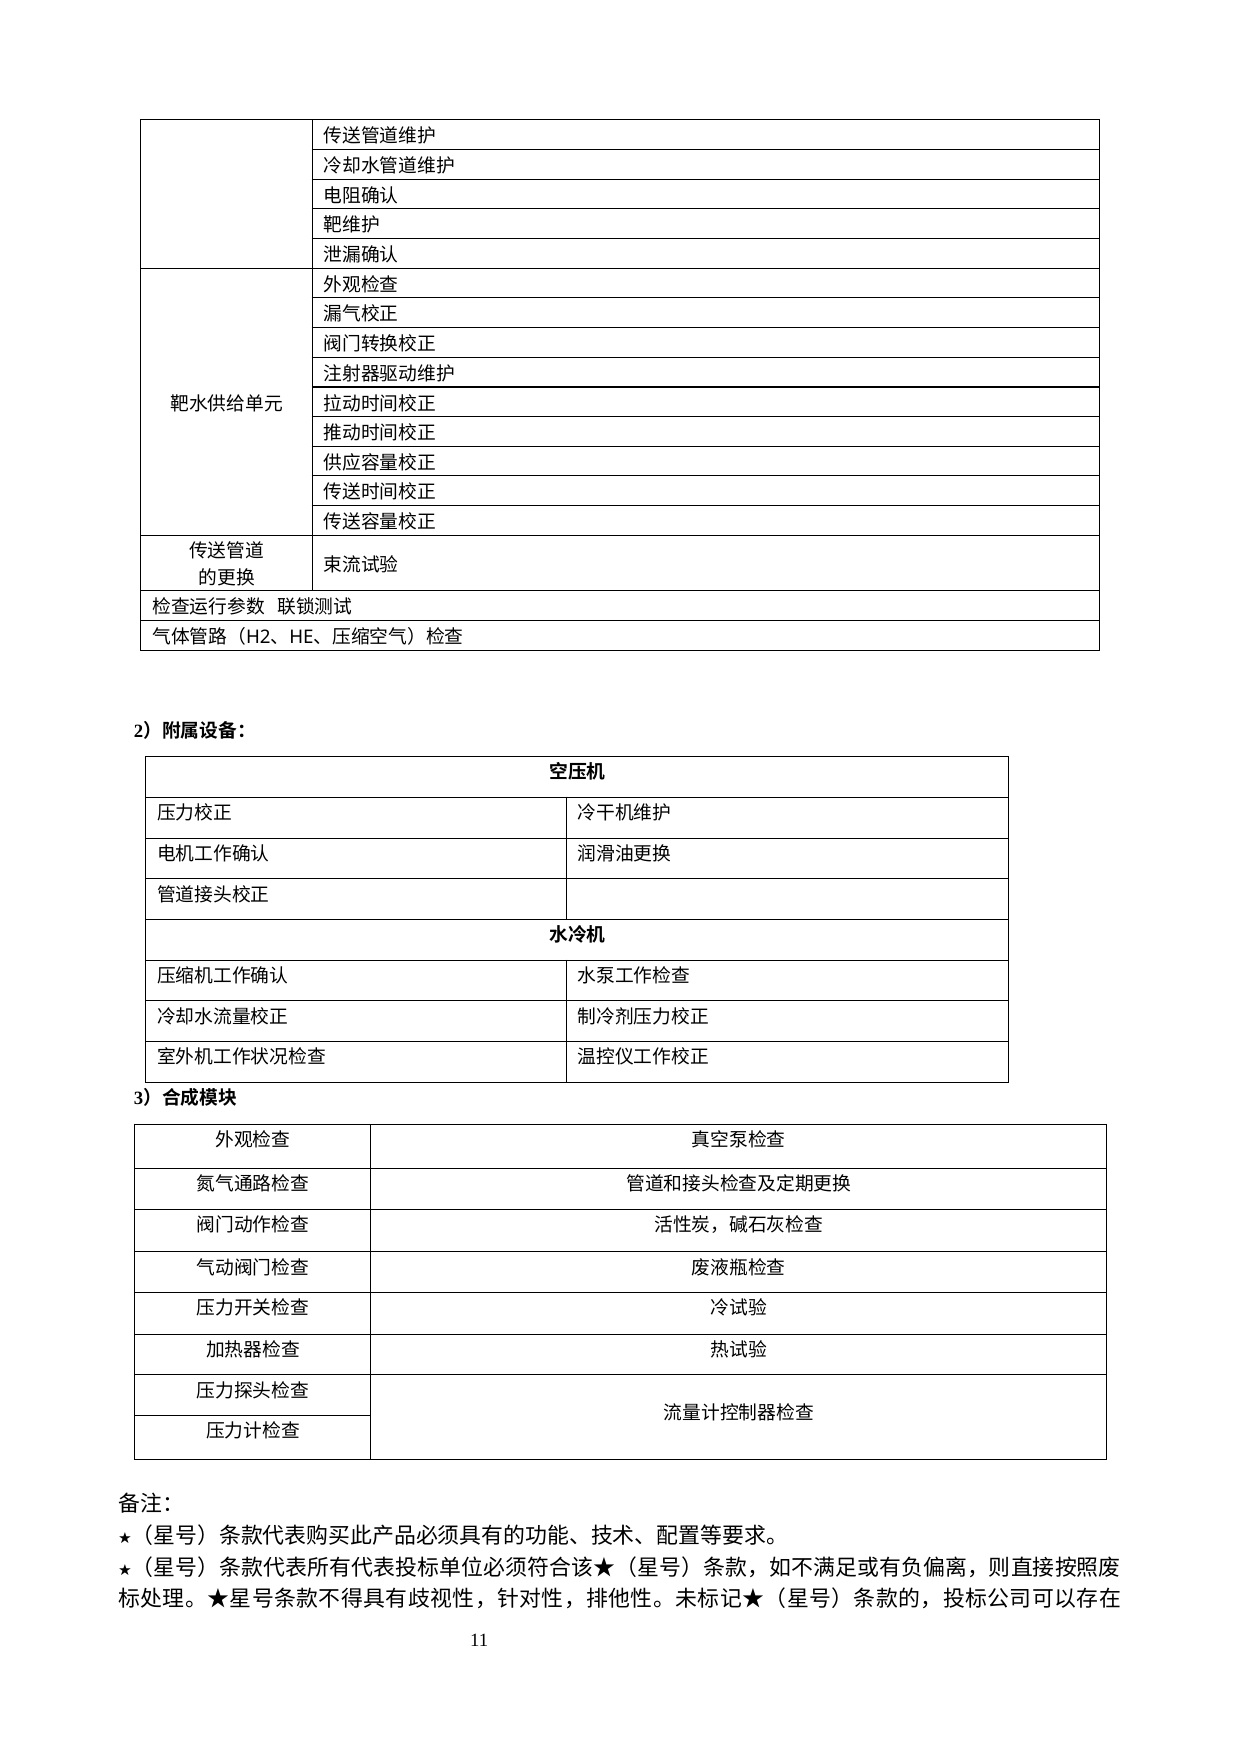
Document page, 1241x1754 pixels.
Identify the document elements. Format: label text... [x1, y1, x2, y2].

text 备注： [118, 1486, 1122, 1518]
text ★（星号）条款代表购买此产品必须具有的功能、技术、配置等要求。 [118, 1518, 1122, 1550]
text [118, 1550, 1122, 1613]
table_cell 保养细则： 维护保养具体内容 回旋加速器： 附属设备： 3）合成模块 [123, 119, 1117, 1460]
